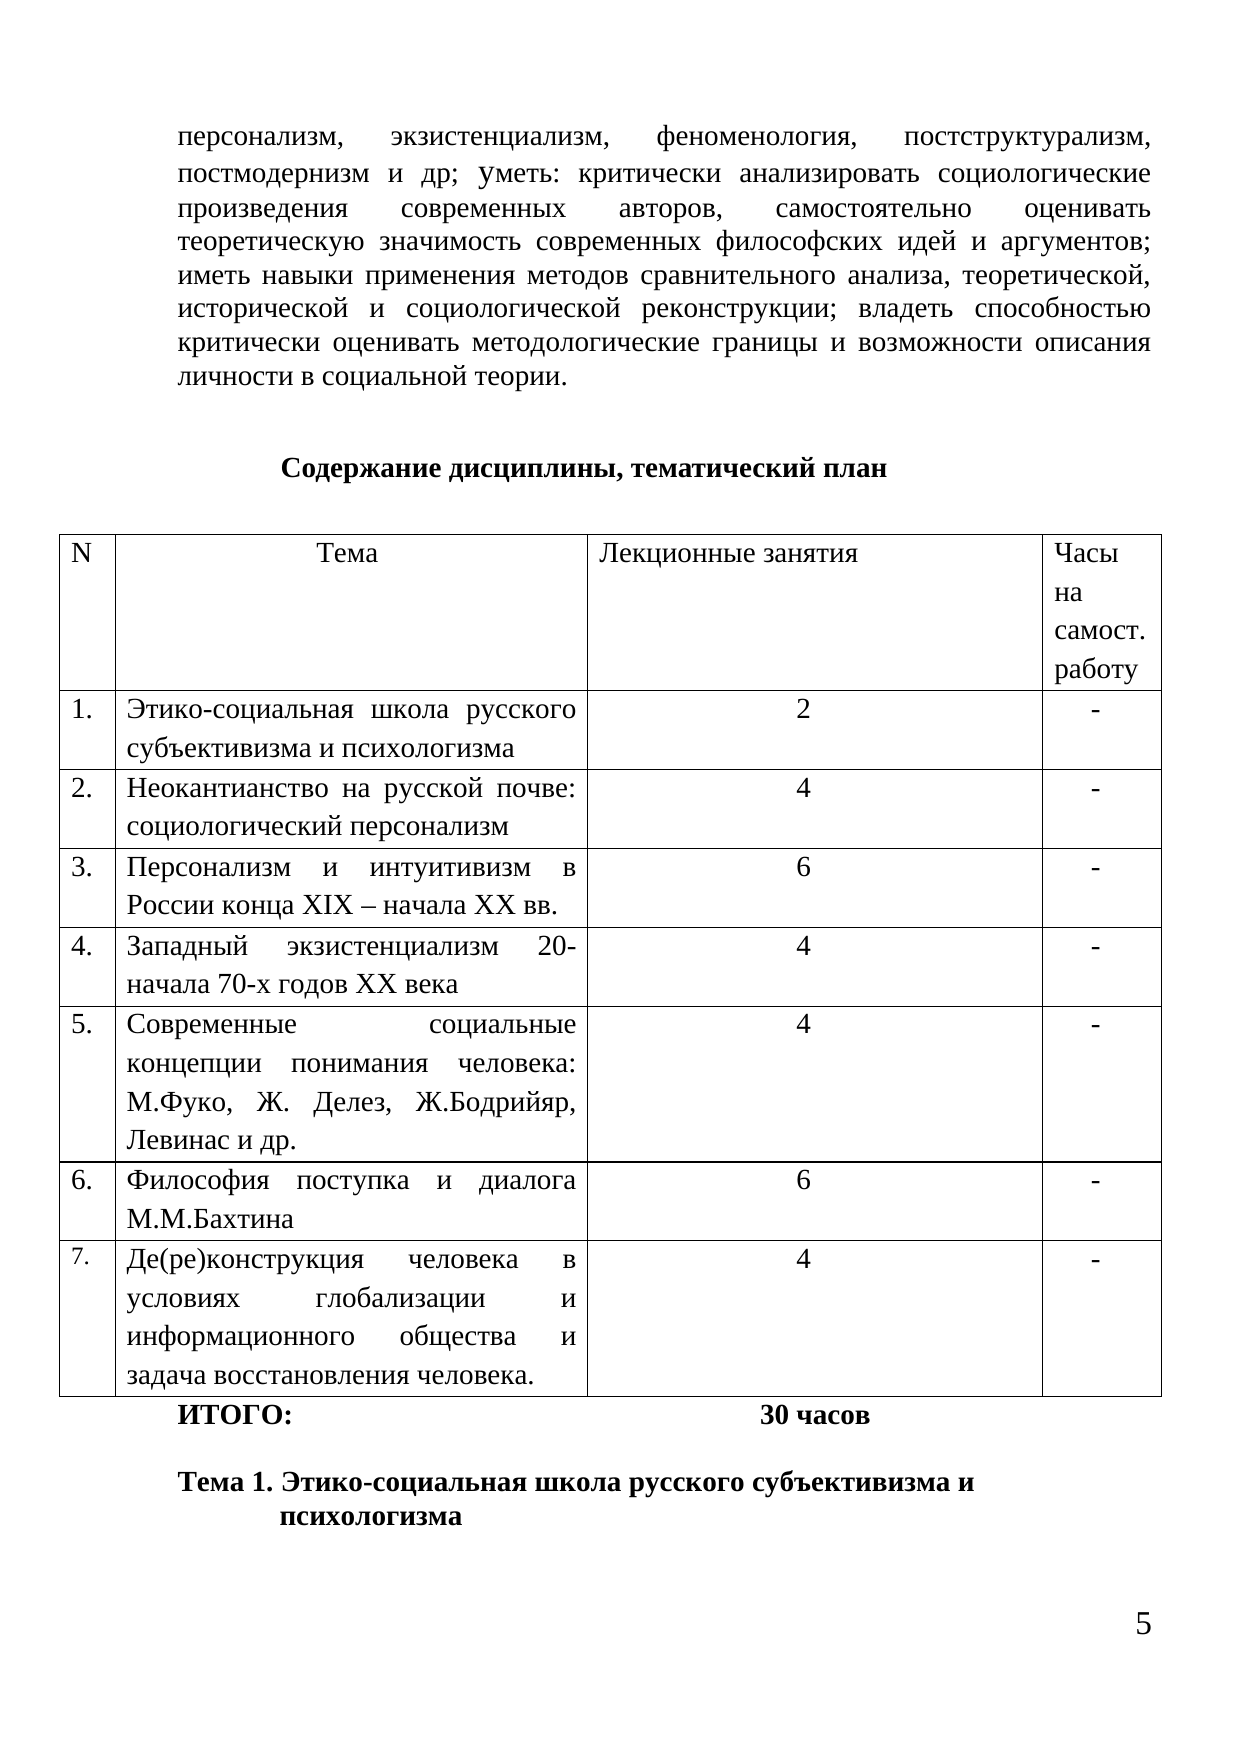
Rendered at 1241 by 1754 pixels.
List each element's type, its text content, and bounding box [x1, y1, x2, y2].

table_header Тема [116, 535, 587, 690]
table_cell - [1043, 1007, 1161, 1161]
table_header Часы на самост. работу [1043, 535, 1161, 690]
text психологизма [177, 1498, 1152, 1531]
table_cell 3. [60, 849, 115, 927]
table_header N [60, 535, 115, 690]
table_cell Неокантианство на русской почве: социологический персонализм [116, 770, 587, 848]
table_cell 5. [60, 1007, 115, 1161]
table_cell Де(ре)конструкция человека в условиях глобализации и информационного общества и задача восстановления человека. [116, 1241, 587, 1396]
table_cell 4 [588, 1241, 1042, 1396]
table_cell - [1043, 1163, 1161, 1240]
table_cell 2 [588, 691, 1042, 769]
table_cell Персонализм и интуитивизм в России конца XIX – начала ХХ вв. [116, 849, 587, 927]
table_cell - [1043, 1241, 1161, 1396]
table_cell Современные социальные концепции понимания человека: М.Фуко, Ж. Делез, Ж.Бодрийяр, Левинас и др. [116, 1007, 587, 1161]
table_cell 7. [60, 1241, 115, 1396]
table_header Лекционные занятия [588, 535, 1042, 690]
table_cell 4 [588, 770, 1042, 848]
table_cell 4 [588, 928, 1042, 1006]
table_cell Философия поступка и диалога М.М.Бахтина [116, 1163, 587, 1240]
table_cell 6 [588, 1163, 1042, 1240]
table_cell Западный экзистенциализм 20- начала 70-х годов XX века [116, 928, 587, 1006]
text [177, 118, 1152, 391]
table_cell - [1043, 691, 1161, 769]
text ИТОГО: 30 часов [177, 1397, 1152, 1431]
table_cell 2. [60, 770, 115, 848]
table_cell 6. [60, 1163, 115, 1240]
table_cell Этико-социальная школа русского субъективизма и психологизма [116, 691, 587, 769]
table_cell 6 [588, 849, 1042, 927]
text Тема 1. Этико-социальная школа русского субъективизма и [177, 1464, 1152, 1498]
table_cell - [1043, 928, 1161, 1006]
table_cell 4 [588, 1007, 1042, 1161]
table_cell 4. [60, 928, 115, 1006]
table_cell - [1043, 770, 1161, 848]
table_cell - [1043, 849, 1161, 927]
subtitle Содержание дисциплины, тематический план [215, 450, 1152, 483]
table_cell 1. [60, 691, 115, 769]
